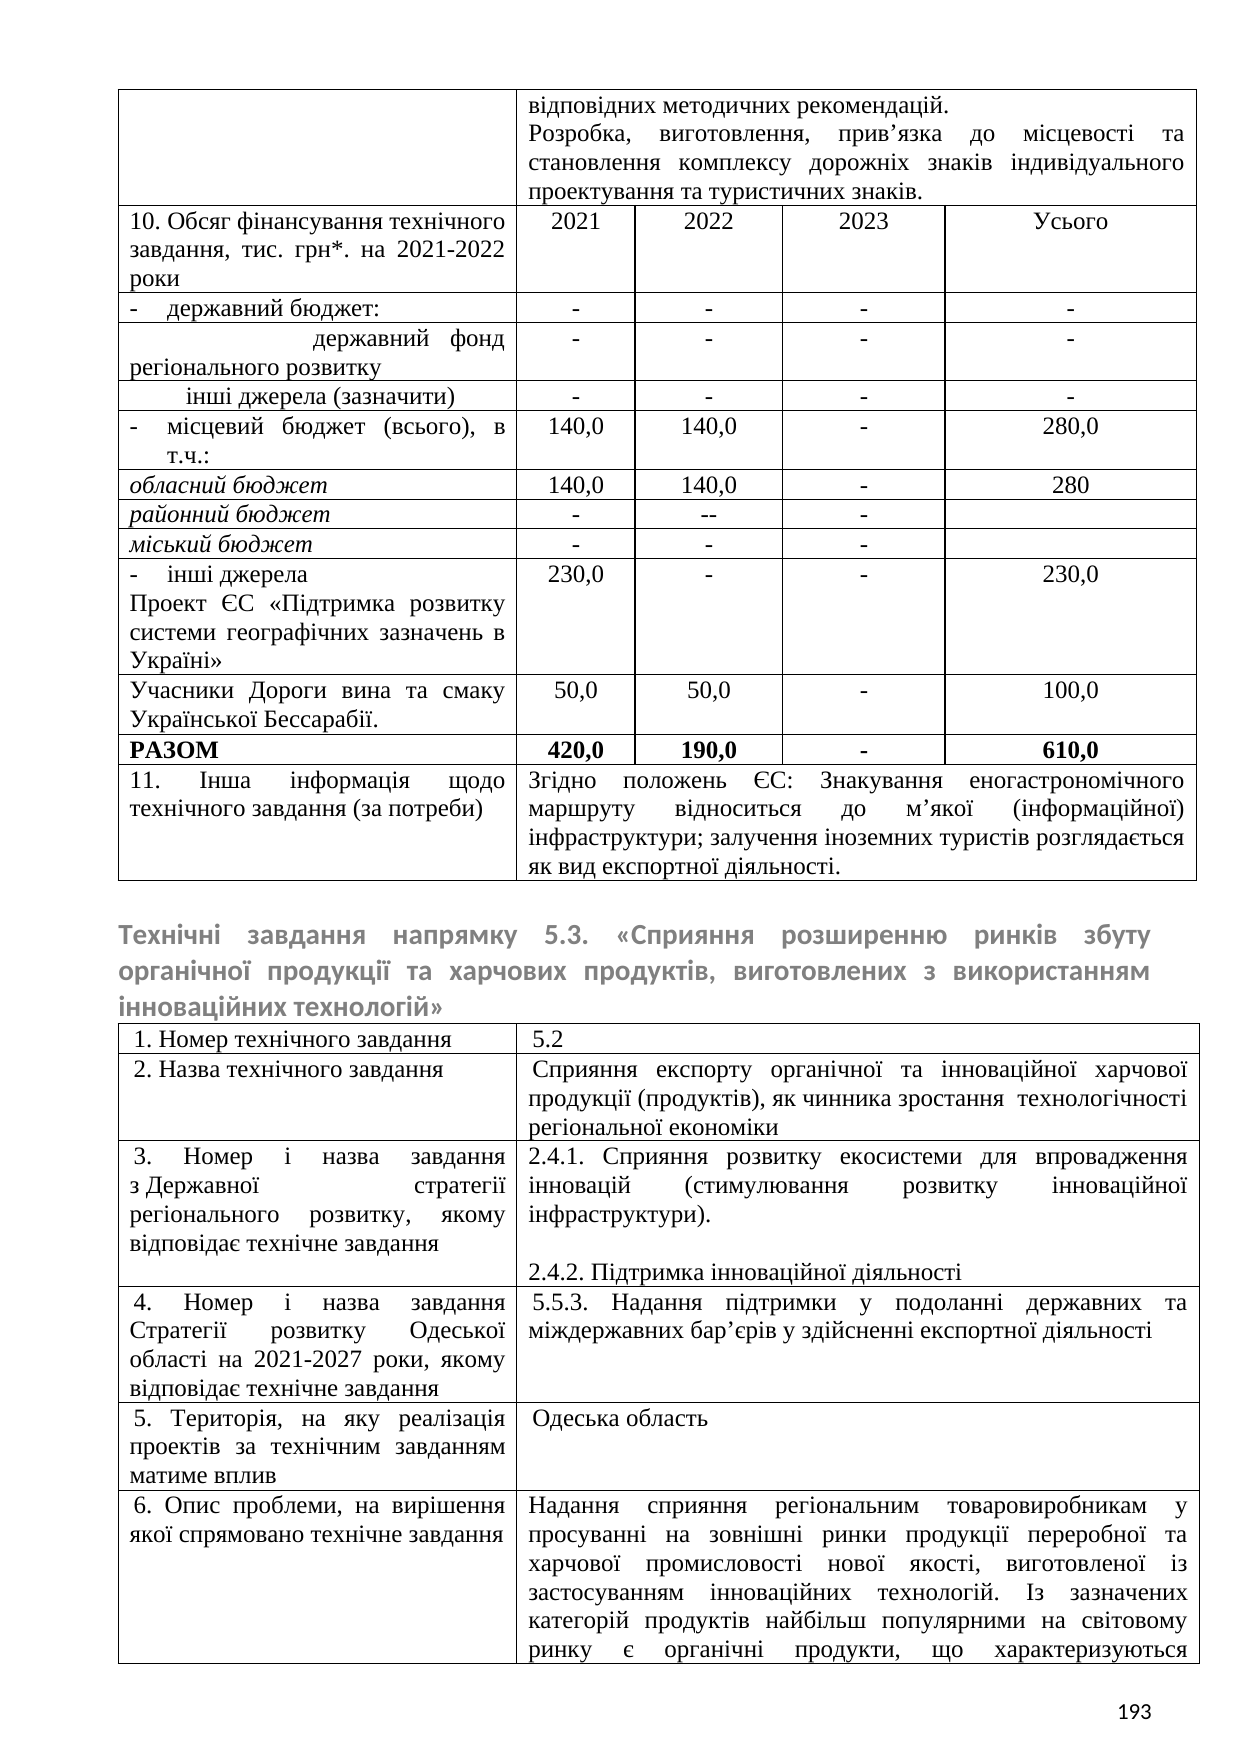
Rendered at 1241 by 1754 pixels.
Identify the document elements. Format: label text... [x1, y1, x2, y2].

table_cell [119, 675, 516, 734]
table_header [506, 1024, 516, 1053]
text Технічні завдання напрямку 5.3. «Сприяння розширенню ринків збуту органічної продукції та харчових продуктів, виготовлених з використанням інноваційних технологій» [118, 916, 1152, 1023]
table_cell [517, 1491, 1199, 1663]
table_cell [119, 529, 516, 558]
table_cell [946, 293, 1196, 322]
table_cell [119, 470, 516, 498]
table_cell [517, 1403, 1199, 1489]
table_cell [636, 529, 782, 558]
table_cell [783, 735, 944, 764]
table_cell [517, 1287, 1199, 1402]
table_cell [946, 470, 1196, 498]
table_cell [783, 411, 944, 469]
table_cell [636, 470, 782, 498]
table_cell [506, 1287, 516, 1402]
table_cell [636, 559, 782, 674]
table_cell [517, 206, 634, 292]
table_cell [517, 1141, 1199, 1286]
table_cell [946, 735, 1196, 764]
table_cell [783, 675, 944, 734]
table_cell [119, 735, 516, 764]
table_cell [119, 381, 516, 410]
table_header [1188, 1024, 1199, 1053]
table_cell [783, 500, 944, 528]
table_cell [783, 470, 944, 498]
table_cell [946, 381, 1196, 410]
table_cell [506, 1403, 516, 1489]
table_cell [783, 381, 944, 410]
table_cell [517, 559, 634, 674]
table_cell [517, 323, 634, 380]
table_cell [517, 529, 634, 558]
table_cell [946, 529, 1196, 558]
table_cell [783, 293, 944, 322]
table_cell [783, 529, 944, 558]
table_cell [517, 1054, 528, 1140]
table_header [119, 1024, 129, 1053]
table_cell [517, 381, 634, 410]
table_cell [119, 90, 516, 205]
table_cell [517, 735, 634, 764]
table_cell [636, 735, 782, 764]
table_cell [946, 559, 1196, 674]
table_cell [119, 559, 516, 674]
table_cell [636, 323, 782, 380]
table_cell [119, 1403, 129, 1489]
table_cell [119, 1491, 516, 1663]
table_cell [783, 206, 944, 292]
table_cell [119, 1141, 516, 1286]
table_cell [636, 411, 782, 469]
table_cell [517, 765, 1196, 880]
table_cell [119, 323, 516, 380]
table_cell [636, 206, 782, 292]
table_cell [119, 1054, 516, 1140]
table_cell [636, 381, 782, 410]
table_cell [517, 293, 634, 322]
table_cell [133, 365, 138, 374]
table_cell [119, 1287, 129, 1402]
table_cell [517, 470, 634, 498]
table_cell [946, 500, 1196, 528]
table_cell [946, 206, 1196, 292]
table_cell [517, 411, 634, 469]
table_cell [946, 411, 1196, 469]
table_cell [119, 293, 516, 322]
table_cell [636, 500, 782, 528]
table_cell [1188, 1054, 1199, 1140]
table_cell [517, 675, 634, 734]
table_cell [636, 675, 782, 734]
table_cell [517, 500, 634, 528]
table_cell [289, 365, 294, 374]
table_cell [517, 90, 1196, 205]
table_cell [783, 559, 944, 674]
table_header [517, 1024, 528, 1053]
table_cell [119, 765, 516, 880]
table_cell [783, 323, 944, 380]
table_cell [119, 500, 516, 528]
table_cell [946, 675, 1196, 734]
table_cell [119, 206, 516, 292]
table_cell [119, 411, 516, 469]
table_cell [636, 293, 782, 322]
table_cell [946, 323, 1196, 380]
